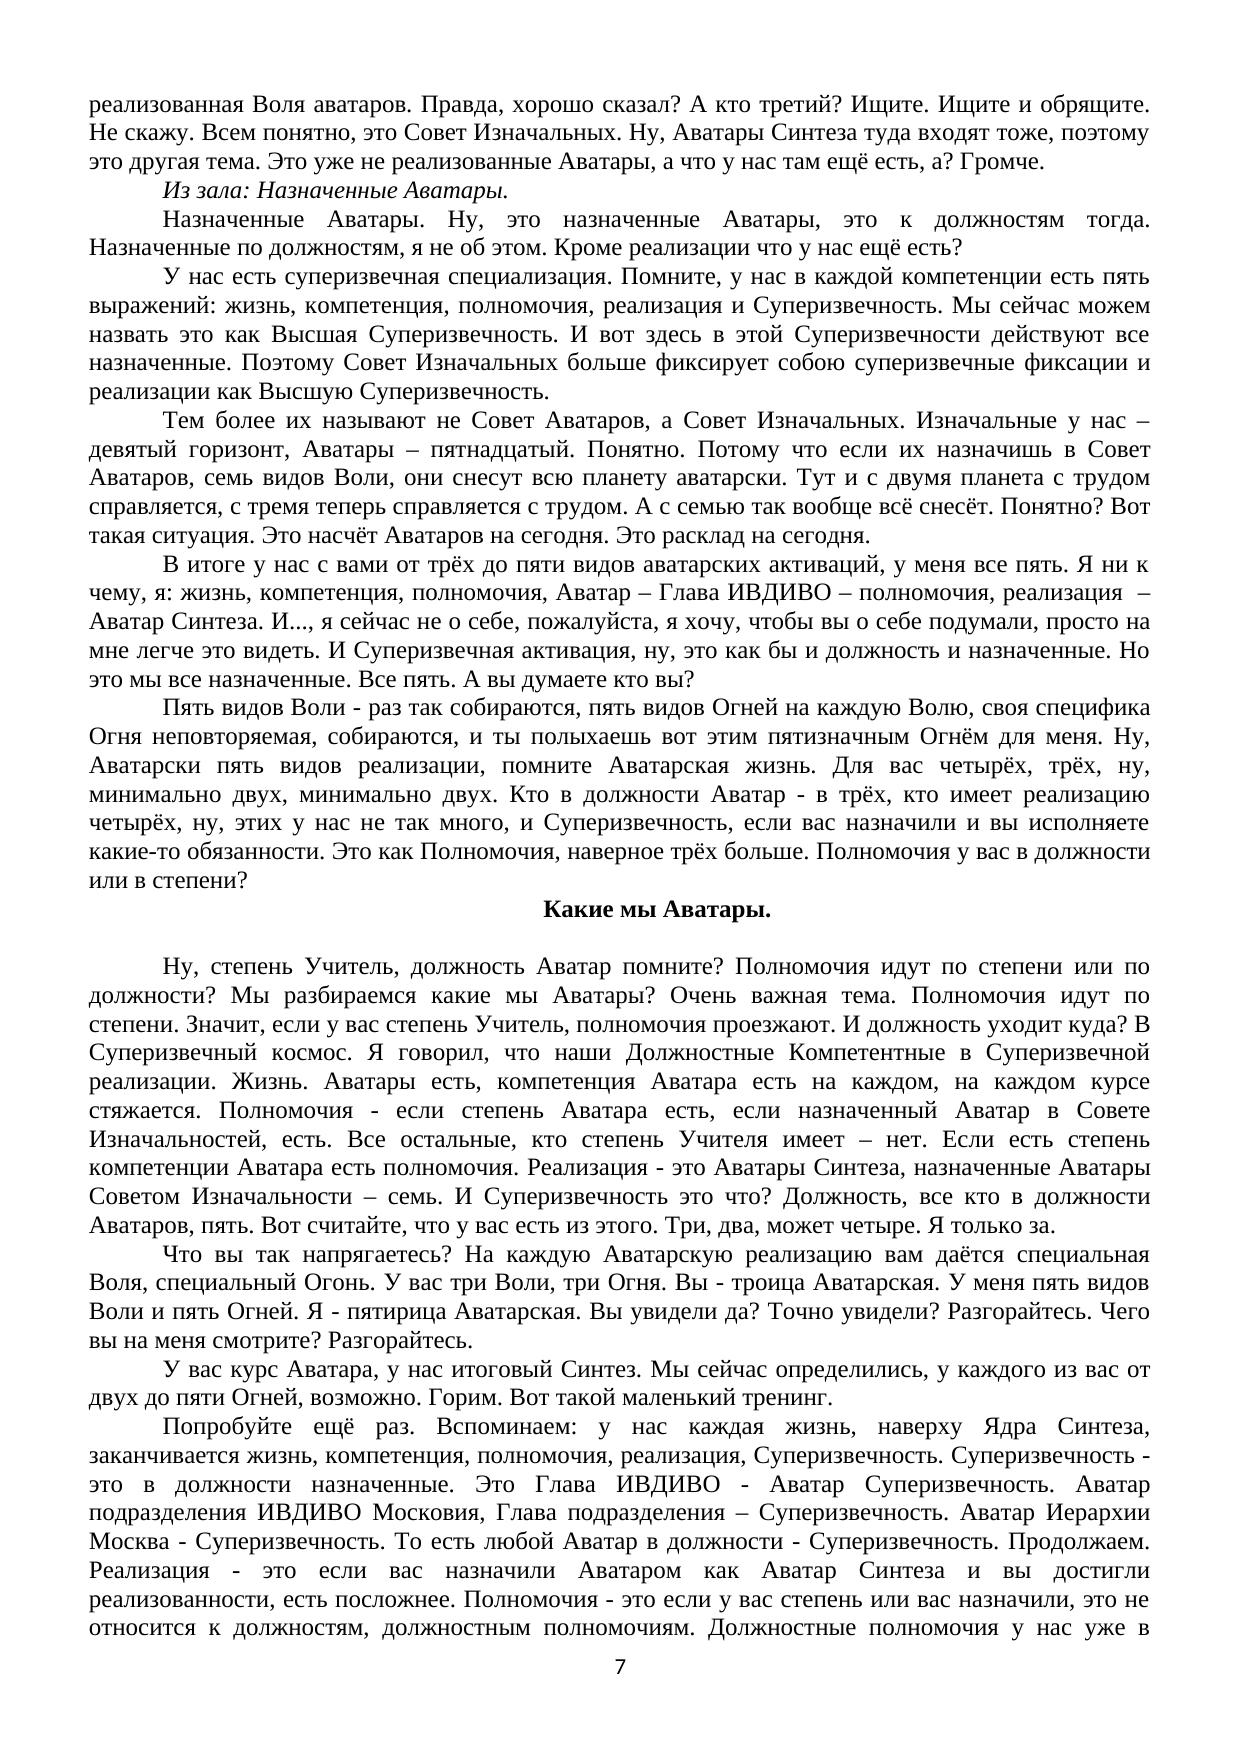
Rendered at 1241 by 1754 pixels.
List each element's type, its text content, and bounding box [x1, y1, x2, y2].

text Назначенные Аватары. Ну, это назначенные Аватары, это к должностям тогда. Назначенные по должностям, я не об этом. Кроме реализации что у нас ещё есть? [89, 204, 1152, 261]
text В итоге у нас с вами от трёх до пяти видов аватарских активаций, у меня все пять. Я ни к чему, я: жизнь, компетенция, полномочия, Аватар – Глава ИВДИВО – полномочия, реализация – Аватар Синтеза. И..., я сейчас не о себе, пожалуйста, я хочу, чтобы вы о себе подумали, просто на мне легче это видеть. И Суперизвечная активация, ну, это как бы и должность и назначенные. Но это мы все назначенные. Все пять. А вы думаете кто вы? [89, 549, 1152, 692]
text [89, 1411, 1152, 1641]
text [89, 89, 1152, 175]
text У нас есть суперизвечная специализация. Помните, у нас в каждой компетенции есть пять выражений: жизнь, компетенция, полномочия, реализация и Суперизвечность. Мы сейчас можем назвать это как Высшая Суперизвечность. И вот здесь в этой Суперизвечности действуют все назначенные. Поэтому Совет Изначальных больше фиксирует собою суперизвечные фиксации и реализации как Высшую Суперизвечность. [89, 261, 1152, 405]
subtitle Какие мы Аватары. [89, 894, 1152, 922]
text Из зала: Назначенные Аватары. [89, 175, 1152, 204]
text Ну, степень Учитель, должность Аватар помните? Полномочия идут по степени или по должности? Мы разбираемся какие мы Аватары? Очень важная тема. Полномочия идут по степени. Значит, если у вас степень Учитель, полномочия проезжают. И должность уходит куда? В Суперизвечный космос. Я говорил, что наши Должностные Компетентные в Суперизвечной реализации. Жизнь. Аватары есть, компетенция Аватара есть на каждом, на каждом курсе стяжается. Полномочия - если степень Аватара есть, если назначенный Аватар в Совете Изначальностей, есть. Все остальные, кто степень Учителя имеет – нет. Если есть степень компетенции Аватара есть полномочия. Реализация - это Аватары Синтеза, назначенные Аватары Советом Изначальности – семь. И Суперизвечность это что? Должность, все кто в должности Аватаров, пять. Вот считайте, что у вас есть из этого. Три, два, может четыре. Я только за. [89, 951, 1152, 1239]
text Пять видов Воли - раз так собираются, пять видов Огней на каждую Волю, своя специфика Огня неповторяемая, собираются, и ты полыхаешь вот этим пятизначным Огнём для меня. Ну, Аватарски пять видов реализации, помните Аватарская жизнь. Для вас четырёх, трёх, ну, минимально двух, минимально двух. Кто в должности Аватар - в трёх, кто имеет реализацию четырёх, ну, этих у нас не так много, и Суперизвечность, если вас назначили и вы исполняете какие-то обязанности. Это как Полномочия, наверное трёх больше. Полномочия у вас в должности или в степени? [89, 692, 1152, 894]
text Тем более их называют не Совет Аватаров, а Совет Изначальных. Изначальные у нас – девятый горизонт, Аватары – пятнадцатый. Понятно. Потому что если их назначишь в Совет Аватаров, семь видов Воли, они снесут всю планету аватарски. Тут и с двумя планета с трудом справляется, с тремя теперь справляется с трудом. А с семью так вообще всё снесёт. Понятно? Вот такая ситуация. Это насчёт Аватаров на сегодня. Это расклад на сегодня. [89, 405, 1152, 549]
text У вас курс Аватара, у нас итоговый Синтез. Мы сейчас определились, у каждого из вас от двух до пяти Огней, возможно. Горим. Вот такой маленький тренинг. [89, 1354, 1152, 1411]
text Что вы так напрягаетесь? На каждую Аватарскую реализацию вам даётся специальная Воля, специальный Огонь. У вас три Воли, три Огня. Вы - троица Аватарская. У меня пять видов Воли и пять Огней. Я - пятирица Аватарская. Вы увидели да? Точно увидели? Разгорайтесь. Чего вы на меня смотрите? Разгорайтесь. [89, 1239, 1152, 1354]
